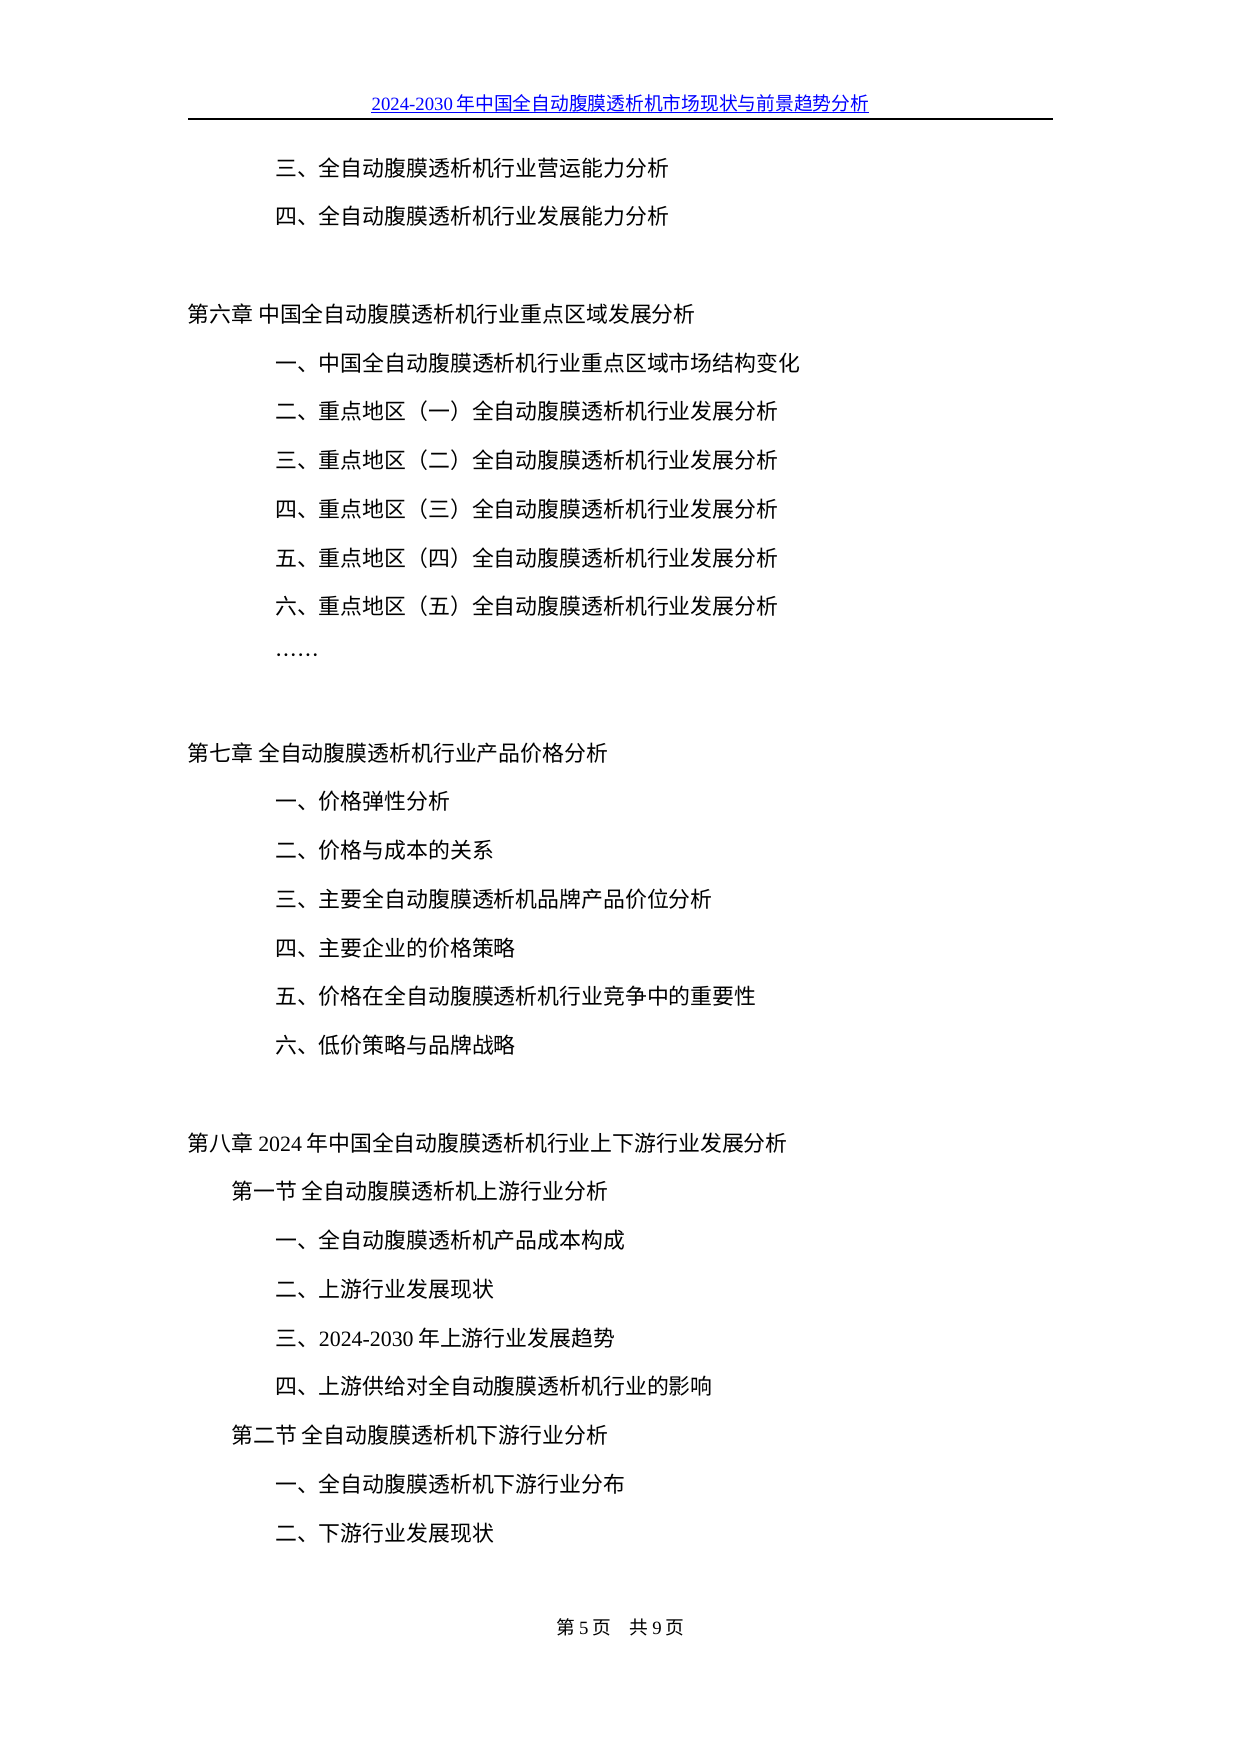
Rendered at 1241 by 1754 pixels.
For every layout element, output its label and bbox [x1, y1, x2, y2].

text [187, 150, 1053, 1548]
